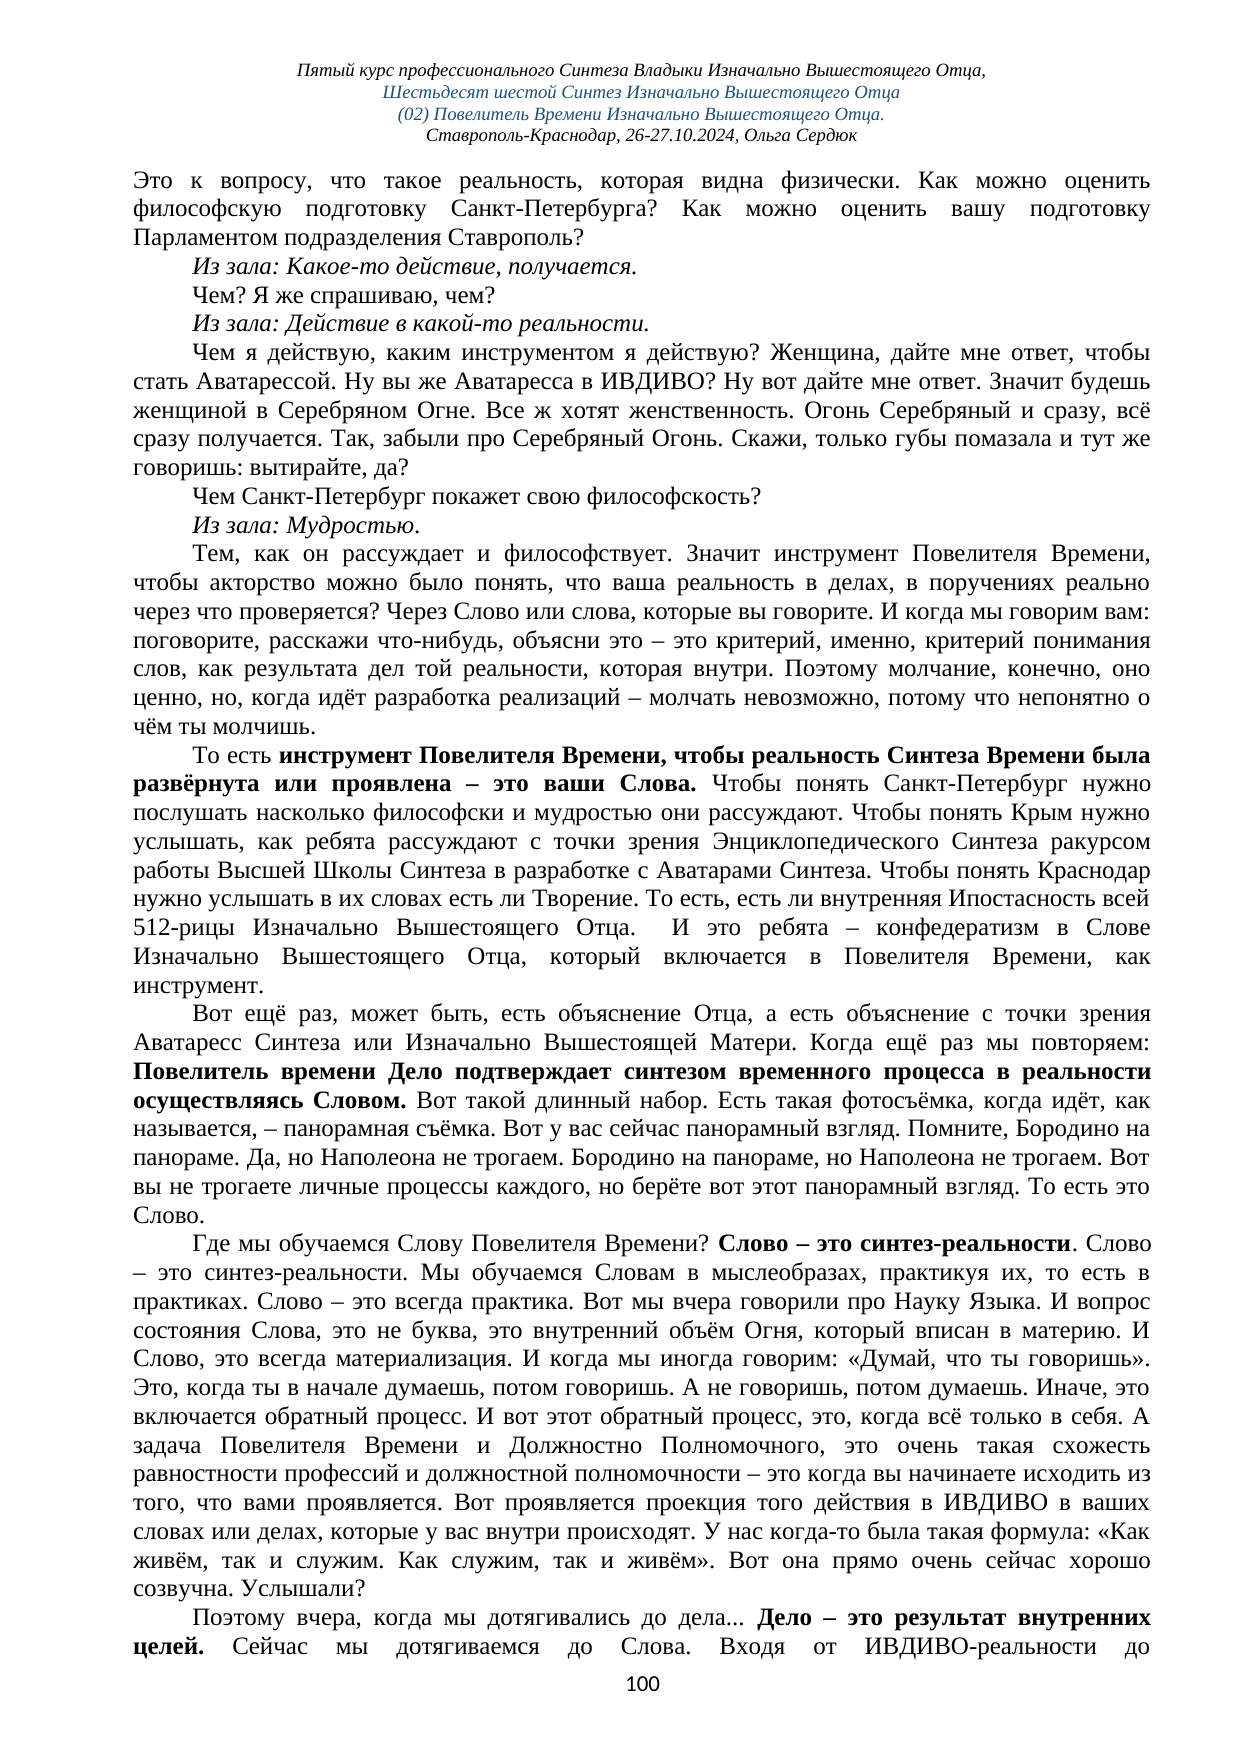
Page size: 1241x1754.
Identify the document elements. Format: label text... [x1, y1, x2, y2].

text Чем? Я же спрашиваю, чем? [133, 280, 1152, 308]
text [133, 1602, 1152, 1660]
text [133, 165, 1152, 251]
text Чем я действую, каким инструментом я действую? Женщина, дайте мне ответ, чтобы стать Аватарессой. Ну вы же Аватаресса в ИВДИВО? Ну вот дайте мне ответ. Значит будешь женщиной в Серебряном Огне. Все ж хотят женственность. Огонь Серебряный и сразу, всё сразу получается. Так, забыли про Серебряный Огонь. Скажи, только губы помазала и тут же говоришь: вытирайте, да? [133, 337, 1152, 481]
text Из зала: Действие в какой-то реальности. [133, 308, 1152, 337]
text Чем Санкт-Петербург покажет свою философскость? [133, 481, 1152, 510]
text Из зала: Мудростью. [133, 510, 1152, 538]
text Из зала: Какое-то действие, получается. [133, 251, 1152, 280]
text Где мы обучаемся Слову Повелителя Времени? Слово – это синтез-реальности. Слово – это синтез-реальности. Мы обучаемся Словам в мыслеобразах, практикуя их, то есть в практиках. Слово – это всегда практика. Вот мы вчера говорили про Науку Языка. И вопрос состояния Слова, это не буква, это внутренний объём Огня, который вписан в материю. И Слово, это всегда материализация. И когда мы иногда говорим: «Думай, что ты говоришь». Это, когда ты в начале думаешь, потом говоришь. А не говоришь, потом думаешь. Иначе, это включается обратный процесс. И вот этот обратный процесс, это, когда всё только в себя. А задача Повелителя Времени и Должностно Полномочного, это очень такая схожесть равностности профессий и должностной полномочности – это когда вы начинаете исходить из того, что вами проявляется. Вот проявляется проекция того действия в ИВДИВО в ваших словах или делах, которые у вас внутри происходят. У нас когда-то была такая формула: «Как живём, так и служим. Как служим, так и живём». Вот она прямо очень сейчас хорошо созвучна. Услышали? [133, 1228, 1152, 1602]
text Вот ещё раз, может быть, есть объяснение Отца, а есть объяснение с точки зрения Аватаресс Синтеза или Изначально Вышестоящей Матери. Когда ещё раз мы повторяем: Повелитель времени Дело подтверждает синтезом временного процесса в реальности осуществляясь Словом. Вот такой длинный набор. Есть такая фотосъёмка, когда идёт, как называется, – панорамная съёмка. Вот у вас сейчас панорамный взгляд. Помните, Бородино на панораме. Да, но Наполеона не трогаем. Бородино на панораме, но Наполеона не трогаем. Вот вы не трогаете личные процессы каждого, но берёте вот этот панорамный взгляд. То есть это Слово. [133, 998, 1152, 1228]
text То есть инструмент Повелителя Времени, чтобы реальность Синтеза Времени была развёрнута или проявлена – это ваши Слова. Чтобы понять Санкт-Петербург нужно послушать насколько философски и мудростью они рассуждают. Чтобы понять Крым нужно услышать, как ребята рассуждают с точки зрения Энциклопедического Синтеза ракурсом работы Высшей Школы Синтеза в разработке с Аватарами Синтеза. Чтобы понять Краснодар нужно услышать в их словах есть ли Творение. То есть, есть ли внутренняя Ипостасность всей 512-рицы Изначально Вышестоящего Отца. И это ребята – конфедератизм в Слове Изначально Вышестоящего Отца, который включается в Повелителя Времени, как инструмент. [133, 740, 1152, 998]
text Тем, как он рассуждает и философствует. Значит инструмент Повелителя Времени, чтобы акторство можно было понять, что ваша реальность в делах, в поручениях реально через что проверяется? Через Слово или слова, которые вы говорите. И когда мы говорим вам: поговорите, расскажи что-нибудь, объясни это – это критерий, именно, критерий понимания слов, как результата дел той реальности, которая внутри. Поэтому молчание, конечно, оно ценно, но, когда идёт разработка реализаций – молчать невозможно, потому что непонятно о чём ты молчишь. [133, 538, 1152, 740]
